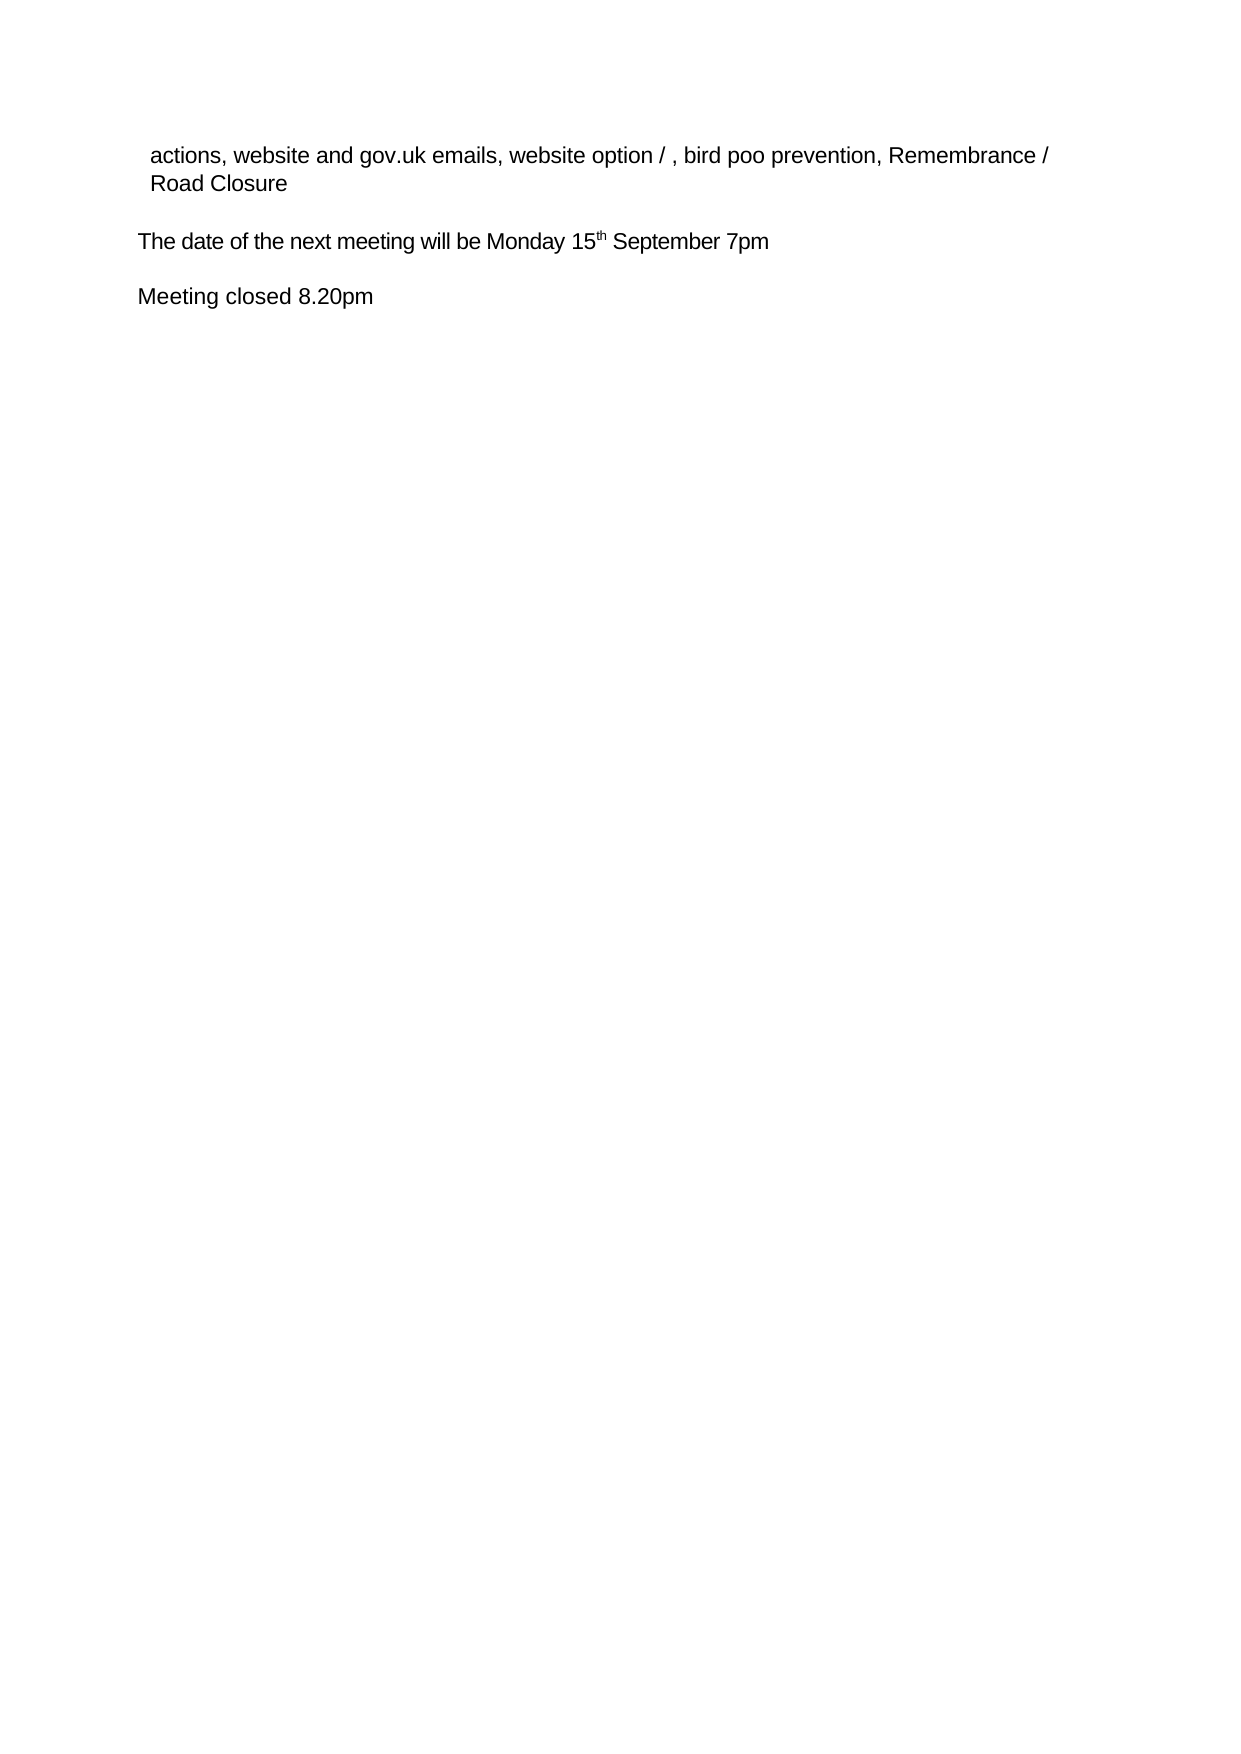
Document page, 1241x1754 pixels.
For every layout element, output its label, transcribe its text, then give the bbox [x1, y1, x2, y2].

text Meeting closed 8.20pm [137, 283, 1103, 309]
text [150, 142, 1103, 196]
text The date of the next meeting will be Monday 15th September 7pm [137, 228, 1038, 254]
